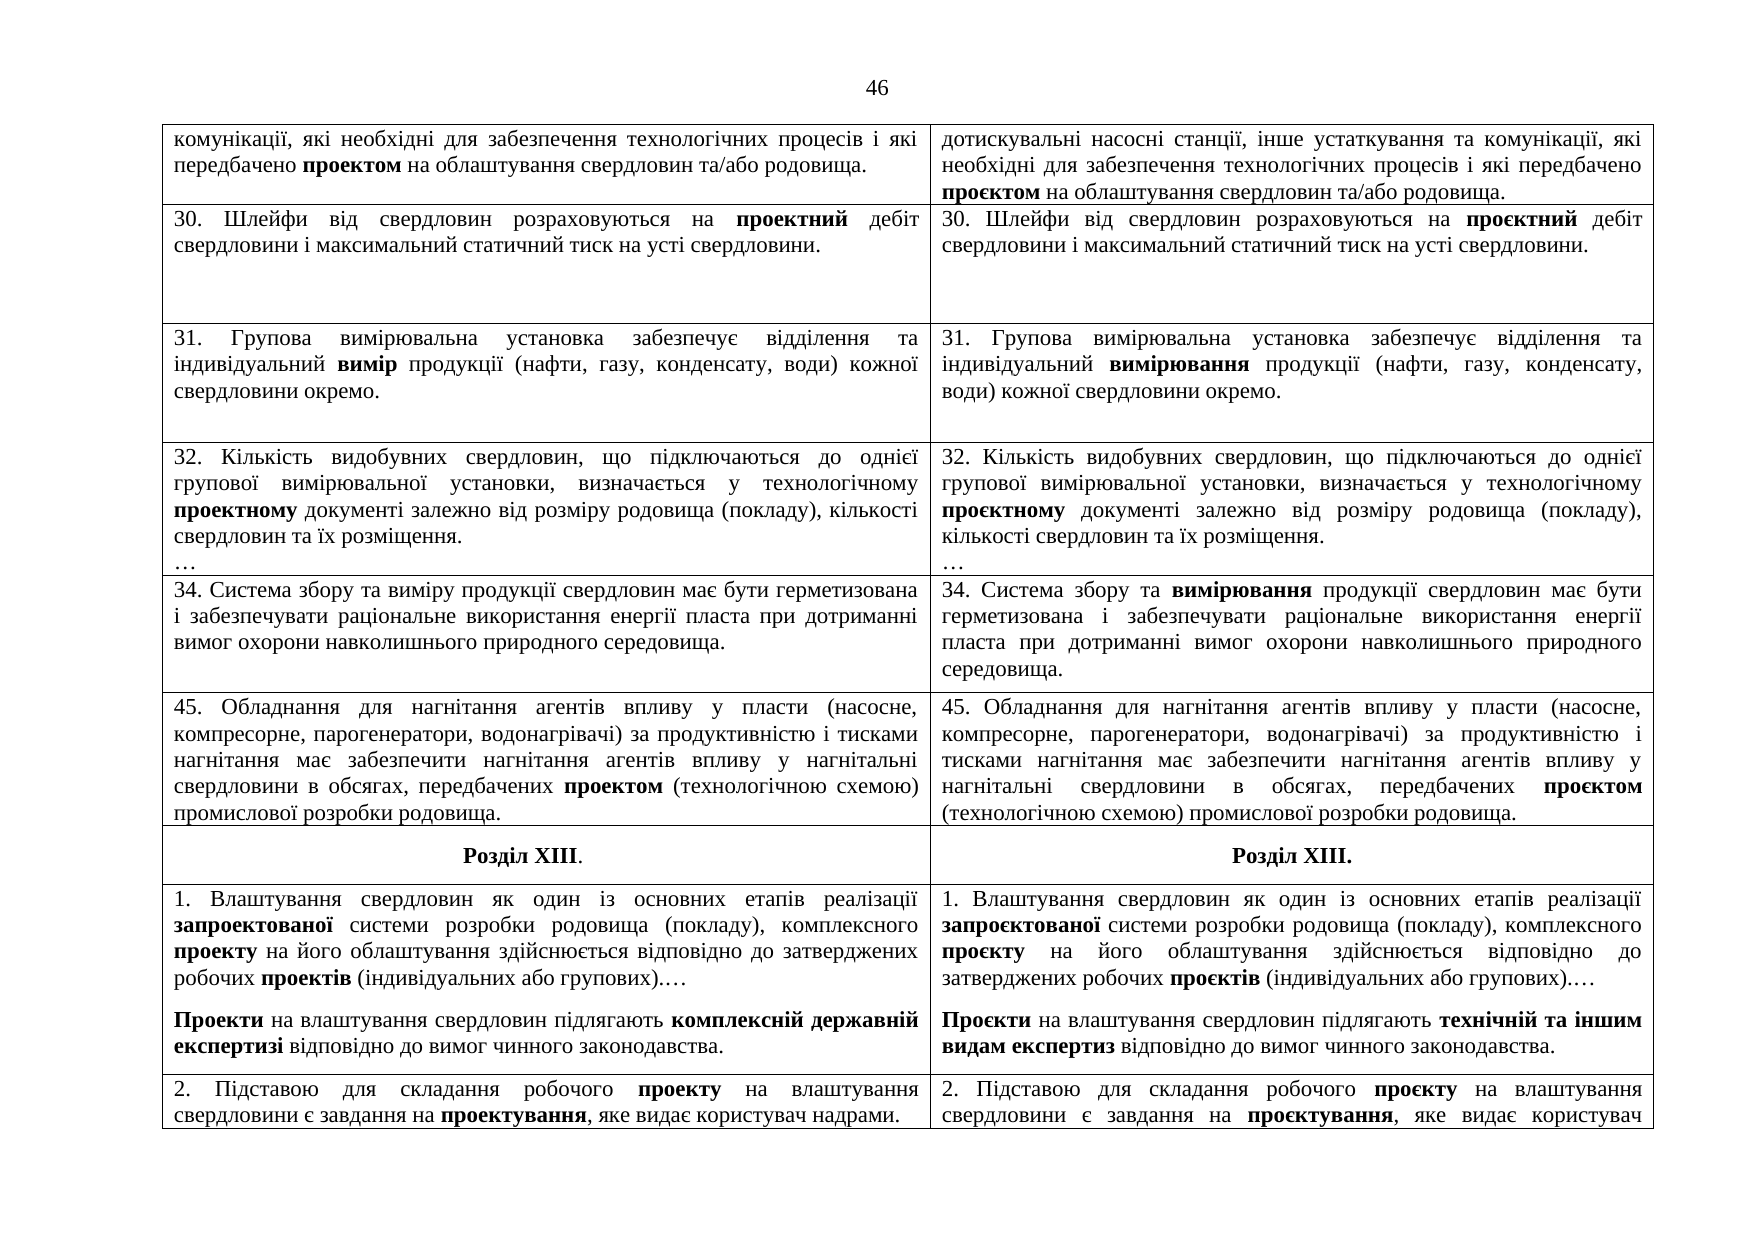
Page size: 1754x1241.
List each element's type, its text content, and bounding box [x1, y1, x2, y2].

table_cell 45. Обладнання для нагнітання агентів впливу у пласти (насосне, компресорне, парогенератори, водонагрівачі) за продуктивністю і тисками нагнітання має забезпечити нагнітання агентів впливу у нагнітальні свердловини в обсягах, передбачених проектом (технологічною схемою) промислової розробки родовища. [163, 693, 930, 825]
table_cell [931, 125, 1653, 204]
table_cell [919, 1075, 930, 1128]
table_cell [163, 125, 930, 204]
table_cell 1. Влаштування свердловин як один із основних етапів реалізації запроєктованої системи розробки родовища (покладу), комплексного проєкту на його облаштування здійснюється відповідно до затверджених робочих проєктів (індивідуальних або групових).… Проєкти на влаштування свердловин підлягають технічній та іншим видам експертиз відповідно до вимог чинного законодавства. [931, 885, 1653, 1074]
table_cell 32. Кількість видобувних свердловин, що підключаються до однієї групової вимірювальної установки, визначається у технологічному проектному документі залежно від розміру родовища (покладу), кількості свердловин та їх розміщення. … [163, 443, 930, 575]
table_cell 1. Влаштування свердловин як один із основних етапів реалізації запроектованої системи розробки родовища (покладу), комплексного проекту на його облаштування здійснюється відповідно до затверджених робочих проектів (індивідуальних або групових).… Проекти на влаштування свердловин підлягають комплексній державній експертизі відповідно до вимог чинного законодавства. [163, 885, 930, 1074]
table_cell 31. Групова вимірювальна установка забезпечує відділення та індивідуальний вимір продукції (нафти, газу, конденсату, води) кожної свердловини окремо. [163, 324, 930, 442]
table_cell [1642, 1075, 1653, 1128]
table_cell 45. Обладнання для нагнітання агентів впливу у пласти (насосне, компресорне, парогенератори, водонагрівачі) за продуктивністю і тисками нагнітання має забезпечити нагнітання агентів впливу у нагнітальні свердловини в обсягах, передбачених проєктом (технологічною схемою) промислової розробки родовища. [931, 693, 1653, 825]
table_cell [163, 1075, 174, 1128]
table_cell 34. Система збору та виміру продукції свердловин має бути герметизована і забезпечувати раціональне використання енергії пласта при дотриманні вимог охорони навколишнього природного середовища. [163, 576, 930, 692]
table_cell 31. Групова вимірювальна установка забезпечує відділення та індивідуальний вимірювання продукції (нафти, газу, конденсату, води) кожної свердловини окремо. [931, 324, 1653, 442]
table_cell 32. Кількість видобувних свердловин, що підключаються до однієї групової вимірювальної установки, визначається у технологічному проєктному документі залежно від розміру родовища (покладу), кількості свердловин та їх розміщення. … [931, 443, 1653, 575]
table_cell Розділ XIII. [163, 826, 930, 884]
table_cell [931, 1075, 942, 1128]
table_cell 30. Шлейфи від свердловин розраховуються на проєктний дебіт свердловини і максимальний статичний тиск на усті свердловини. [931, 205, 1653, 323]
table_cell 34. Система збору та вимірювання продукції свердловин має бути герметизована і забезпечувати раціональне використання енергії пласта при дотриманні вимог охорони навколишнього природного середовища. [931, 576, 1653, 692]
table_cell Розділ XIII. [931, 826, 1653, 884]
table_cell 30. Шлейфи від свердловин розраховуються на проектний дебіт свердловини і максимальний статичний тиск на усті свердловини. [163, 205, 930, 323]
